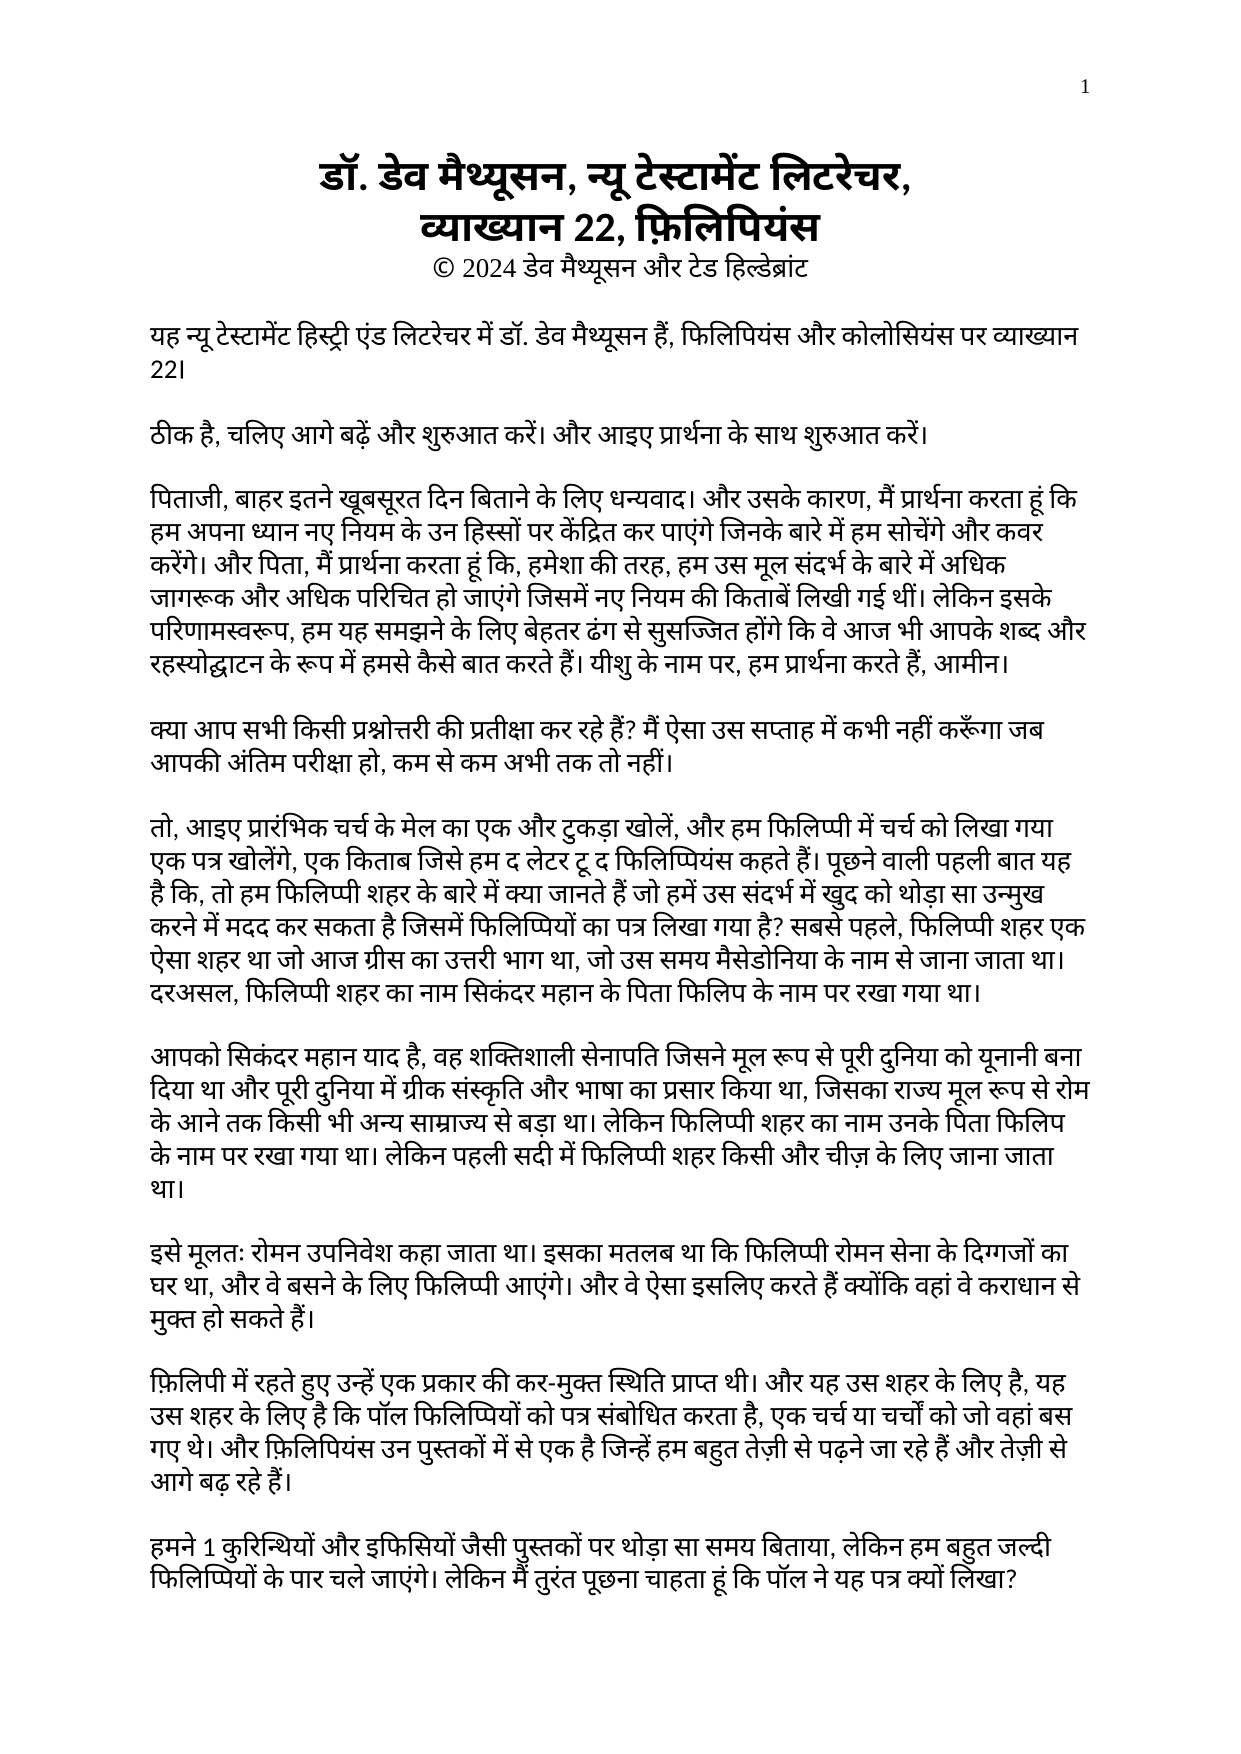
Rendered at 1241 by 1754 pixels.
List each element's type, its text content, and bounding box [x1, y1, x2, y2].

text क्या आप सभी किसी प्रश्नोत्तरी की प्रतीक्षा कर रहे हैं? मैं ऐसा उस सप्ताह में कभी नहीं करूँगा जब आपकी अंतिम परीक्षा हो, कम से कम अभी तक तो नहीं। [150, 713, 1090, 779]
text यह न्यू टेस्टामेंट हिस्ट्री एंड लिटरेचर में डॉ. डेव मैथ्यूसन हैं, फिलिपियंस और कोलोसियंस पर व्याख्यान 22। [150, 319, 1090, 385]
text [150, 1530, 1090, 1596]
text ठीक है, चलिए आगे बढ़ें और शुरुआत करें। और आइए प्रार्थना के साथ शुरुआत करें। [150, 418, 1090, 451]
text फ़िलिपी में रहते हुए उन्हें एक प्रकार की कर-मुक्त स्थिति प्राप्त थी। और यह उस शहर के लिए है, यह उस शहर के लिए है कि पॉल फिलिप्पियों को पत्र संबोधित करता है, एक चर्च या चर्चों को जो वहां बस गए थे। और फ़िलिपियंस उन पुस्तकों में से एक है जिन्हें हम बहुत तेज़ी से पढ़ने जा रहे हैं और तेज़ी से आगे बढ़ रहे हैं। [150, 1366, 1090, 1498]
text आपको सिकंदर महान याद है, वह शक्तिशाली सेनापति जिसने मूल रूप से पूरी दुनिया को यूनानी बना दिया था और पूरी दुनिया में ग्रीक संस्कृति और भाषा का प्रसार किया था, जिसका राज्य मूल रूप से रोम के आने तक किसी भी अन्य साम्राज्य से बड़ा था। लेकिन फिलिप्पी शहर का नाम उनके पिता फिलिप के नाम पर रखा गया था। लेकिन पहली सदी में फिलिप्पी शहर किसी और चीज़ के लिए जाना जाता था। [150, 1040, 1090, 1205]
text पिताजी, बाहर इतने खूबसूरत दिन बिताने के लिए धन्यवाद। और उसके कारण, मैं प्रार्थना करता हूं कि हम अपना ध्यान नए नियम के उन हिस्सों पर केंद्रित कर पाएंगे जिनके बारे में हम सोचेंगे और कवर करेंगे। और पिता, मैं प्रार्थना करता हूं कि, हमेशा की तरह, हम उस मूल संदर्भ के बारे में अधिक जागरूक और अधिक परिचित हो जाएंगे जिसमें नए नियम की किताबें लिखी गई थीं। लेकिन इसके परिणामस्वरूप, हम यह समझने के लिए बेहतर ढंग से सुसज्जित होंगे कि वे आज भी आपके शब्द और रहस्योद्घाटन के रूप में हमसे कैसे बात करते हैं। यीशु के नाम पर, हम प्रार्थना करते हैं, आमीन। [150, 482, 1090, 681]
text डॉ. डेव मैथ्यूसन, न्यू टेस्टामेंट लिटरेचर, व्याख्यान 22, फ़िलिपियंस [150, 150, 1090, 252]
text इसे मूलतः रोमन उपनिवेश कहा जाता था। इसका मतलब था कि फिलिप्पी रोमन सेना के दिग्गजों का घर था, और वे बसने के लिए फिलिप्पी आएंगे। और वे ऐसा इसलिए करते हैं क्योंकि वहां वे कराधान से मुक्त हो सकते हैं। [150, 1236, 1090, 1335]
text तो, आइए प्रारंभिक चर्च के मेल का एक और टुकड़ा खोलें, और हम फिलिप्पी में चर्च को लिखा गया एक पत्र खोलेंगे, एक किताब जिसे हम द लेटर टू द फिलिप्पियंस कहते हैं। पूछने वाली पहली बात यह है कि, तो हम फिलिप्पी शहर के बारे में क्या जानते हैं जो हमें उस संदर्भ में खुद को थोड़ा सा उन्मुख करने में मदद कर सकता है जिसमें फिलिप्पियों का पत्र लिखा गया है? सबसे पहले, फिलिप्पी शहर एक ऐसा शहर था जो आज ग्रीस का उत्तरी भाग था, जो उस समय मैसेडोनिया के नाम से जाना जाता था। दरअसल, फिलिप्पी शहर का नाम सिकंदर महान के पिता फिलिप के नाम पर रखा गया था। [150, 811, 1090, 1009]
text © 2024 डेव मैथ्यूसन और टेड हिल्डेब्रांट [150, 252, 1090, 288]
